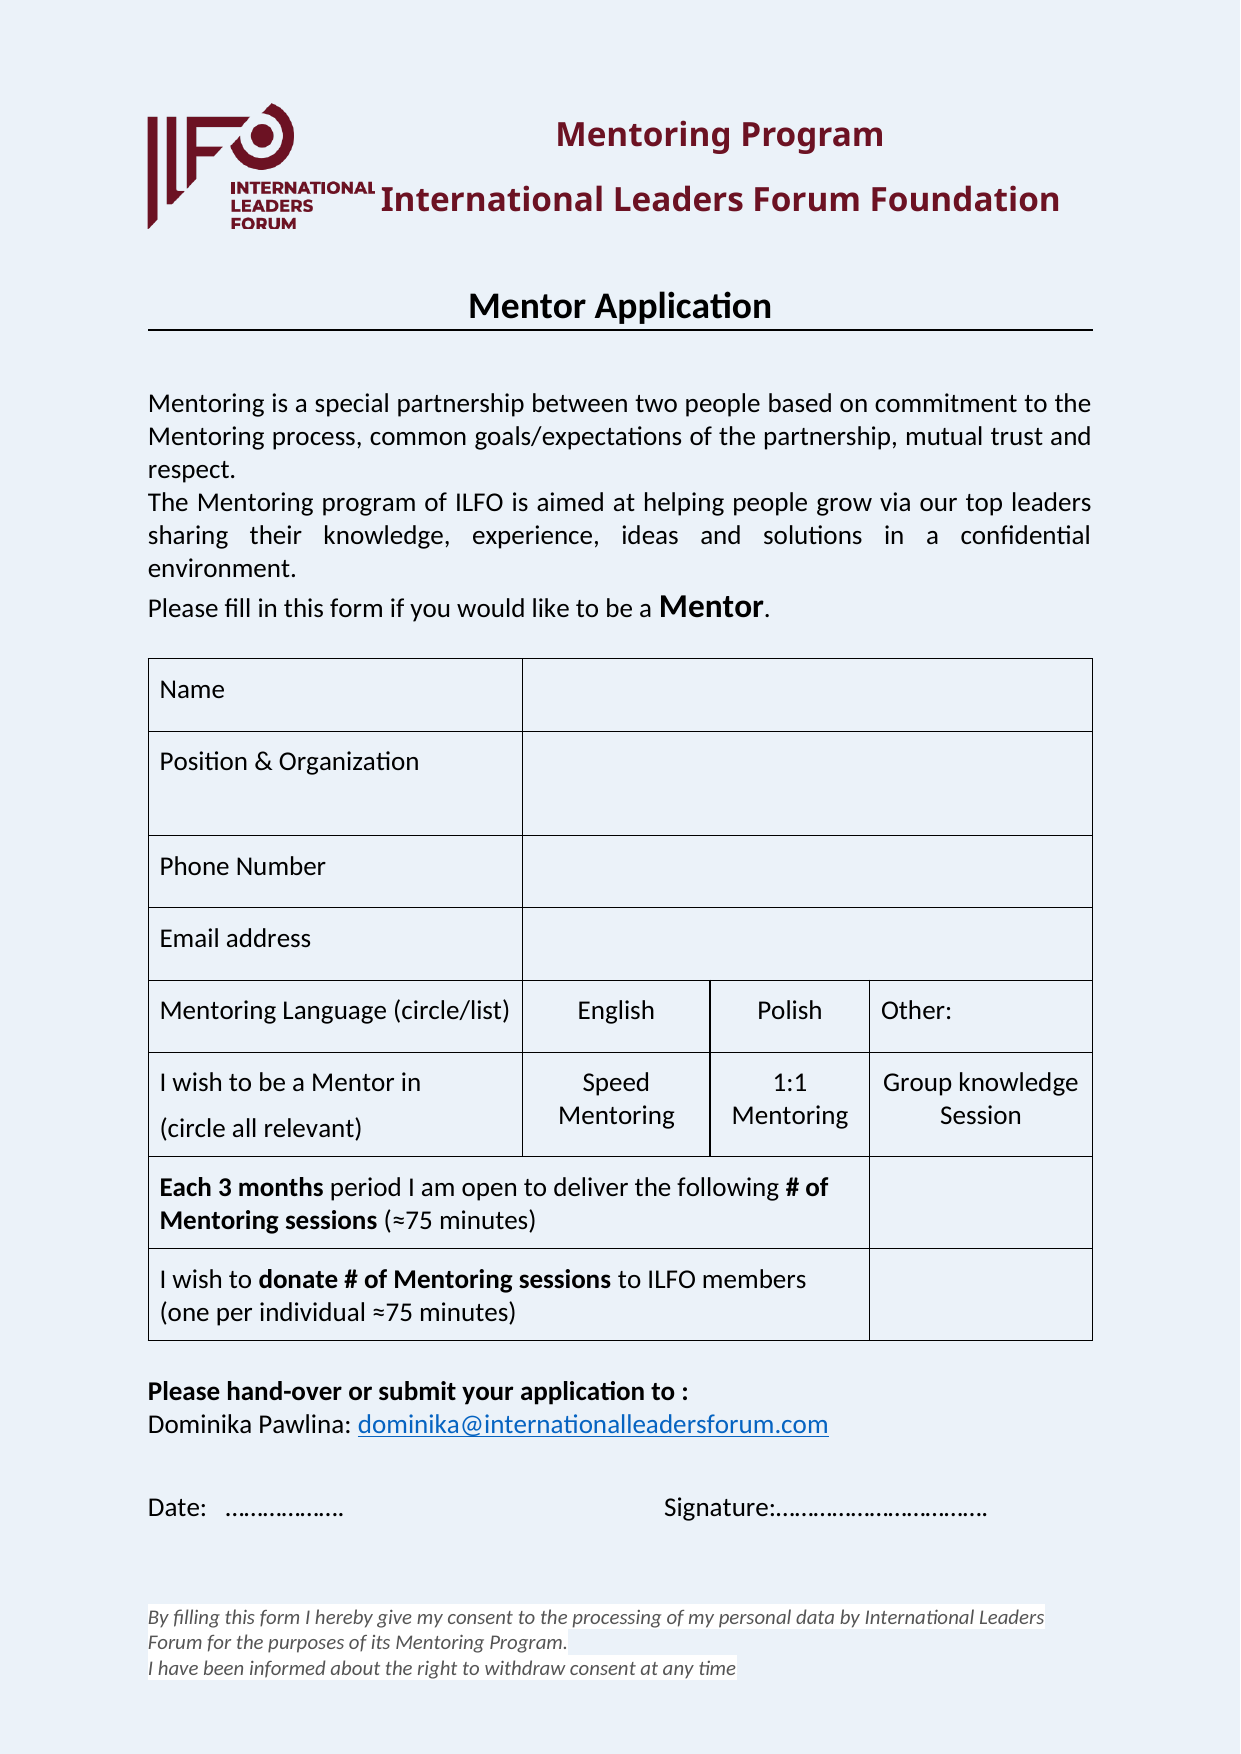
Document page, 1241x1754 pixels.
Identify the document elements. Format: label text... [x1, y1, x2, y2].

table_cell Group knowledge Session [870, 1053, 1092, 1156]
table_header Name [149, 659, 522, 731]
text Mentoring is a special partnership between two people based on commitment to the Mentoring process, common goals/expectations of the partnership, mutual trust and respect. [148, 386, 1093, 486]
text Date: ………………. Signature:……………………………. [148, 1490, 1093, 1523]
text The Mentoring program of ILFO is aimed at helping people grow via our top leaders sharing their knowledge, experience, ideas and solutions in a confidential environment. [148, 486, 1093, 584]
table_cell I wish to be a Mentor in (circle all relevant) [149, 1053, 522, 1156]
table_header [523, 659, 1092, 731]
table_cell Position & Organization [149, 732, 522, 835]
text Please fill in this form if you would like to be a Mentor. [148, 584, 1093, 625]
table_cell 1:1 Mentoring [711, 1053, 869, 1156]
table_cell [870, 1249, 1092, 1340]
table_cell English [523, 981, 709, 1052]
text Dominika Pawlina: dominika@internationalleadersforum.com [148, 1407, 1093, 1441]
table_cell [523, 836, 1092, 907]
text Please hand-over or submit your application to : [148, 1374, 1093, 1407]
table_cell Mentoring Language (circle/list) [149, 981, 522, 1052]
table_cell Polish [711, 981, 869, 1052]
table_cell Speed Mentoring [523, 1053, 709, 1156]
text Mentor Application [148, 282, 1093, 329]
table_cell [523, 732, 1092, 835]
table_cell Email address [149, 908, 522, 979]
table_cell I wish to donate # of Mentoring sessions to ILFO members (one per individual ≈75 minutes) [149, 1249, 869, 1340]
table_cell Phone Number [149, 836, 522, 907]
table_cell Each 3 months period I am open to deliver the following # of Mentoring sessions (≈75 minutes) [149, 1157, 869, 1248]
table_cell [870, 1157, 1092, 1248]
table_cell [523, 908, 1092, 979]
table_cell Other: [870, 981, 1092, 1052]
